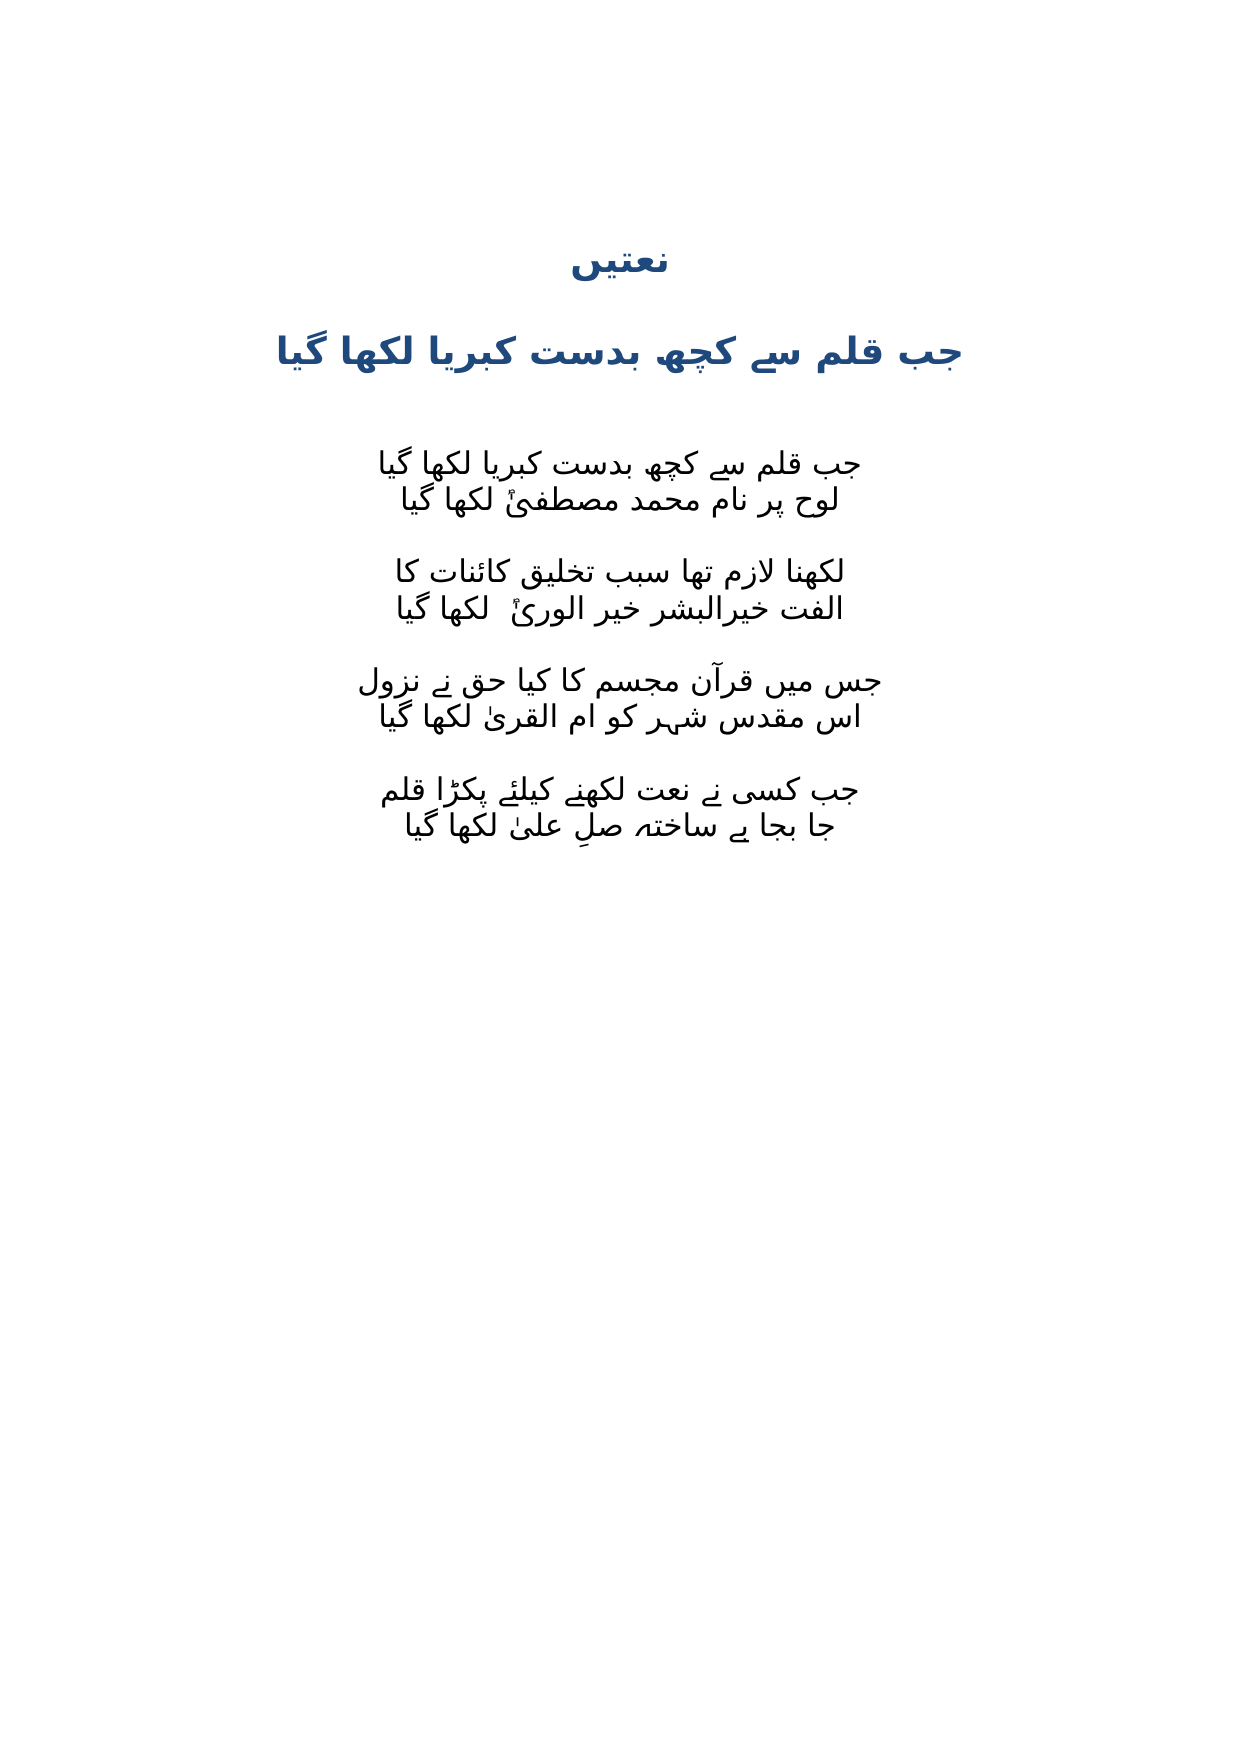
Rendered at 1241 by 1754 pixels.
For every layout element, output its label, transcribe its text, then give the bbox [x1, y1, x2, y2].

subtitle جب قلم سے کچھ بدست کبریا لکھا گیا [225, 329, 1015, 373]
text جب کسی نے نعت لکھنے کیلئے پکڑا قلم [225, 771, 1015, 807]
text جا بجا بے ساختہ صلِ علیٰ لکھا گیا [225, 807, 1015, 844]
subtitle نعتیں [225, 237, 1015, 281]
text اس مقدس شہر کو ام القریٰ لکھا گیا [225, 699, 1015, 735]
text الفت خیرالبشر خیر الوریٰؐ لکھا گیا [225, 590, 1015, 626]
text جب قلم سے کچھ بدست کبریا لکھا گیا [225, 445, 1015, 481]
text جس میں قرآن مجسم کا کیا حق نے نزول [225, 662, 1015, 699]
text لوح پر نام محمد مصطفیٰؐ لکھا گیا [225, 481, 1015, 518]
text لکھنا لازم تھا سبب تخلیق کائنات کا [225, 554, 1015, 590]
